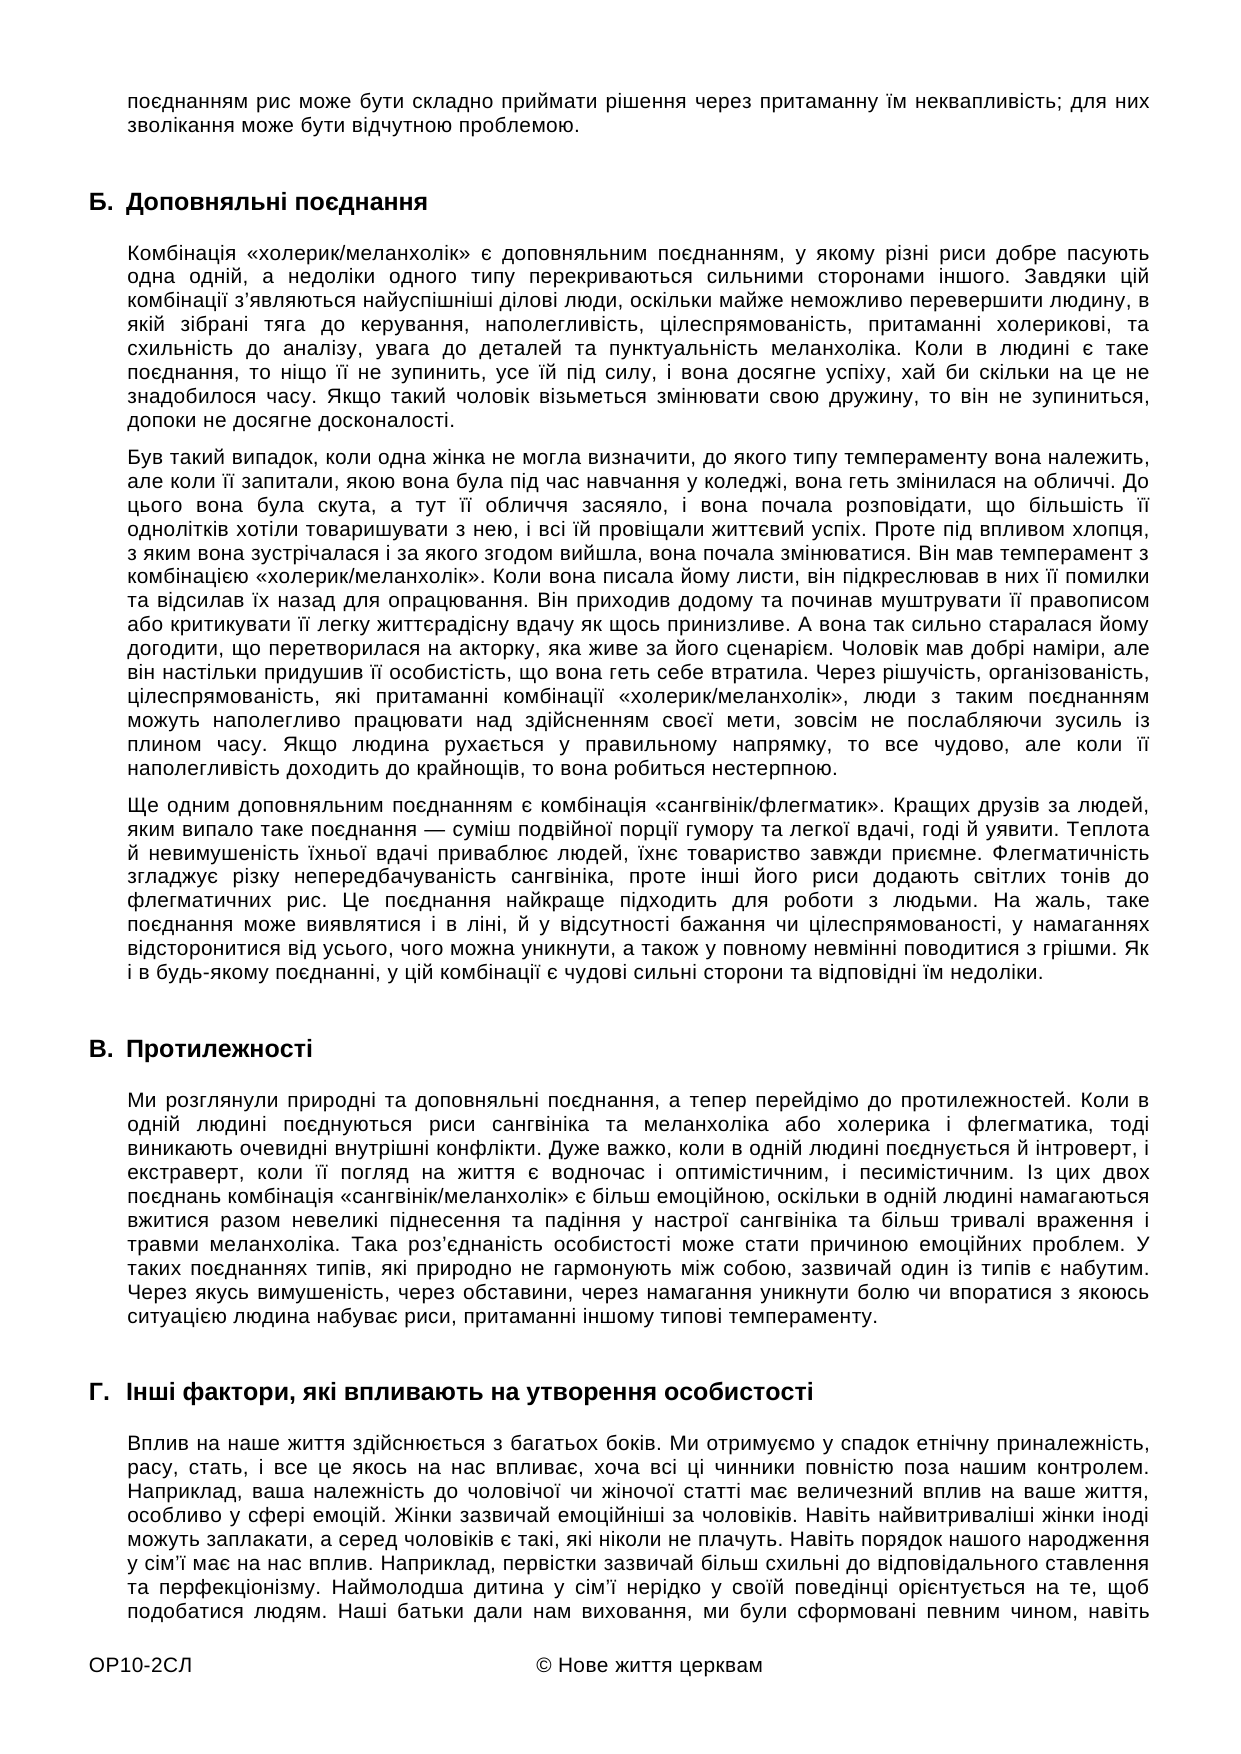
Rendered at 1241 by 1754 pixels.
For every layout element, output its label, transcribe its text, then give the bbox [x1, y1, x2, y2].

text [127, 1431, 1152, 1623]
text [127, 89, 1152, 137]
text Ще одним доповняльним поєднанням є комбінація «сангвінік/флегматик». Кращих друзів за людей, яким випало таке поєднання — суміш подвійної порції гумору та легкої вдачі, годі й уявити. Теплота й невимушеність їхньої вдачі приваблює людей, їхнє товариство завжди приємне. Флегматичність згладжує різку непередбачуваність сангвініка, проте інші його риси додають світлих тонів до флегматичних рис. Це поєднання найкраще підходить для роботи з людьми. На жаль, таке поєднання може виявлятися і в ліні, й у відсутності бажання чи цілеспрямованості, у намаганнях відсторонитися від усього, чого можна уникнути, а також у повному невмінні поводитися з грішми. Як і в будь-якому поєднанні, у цій комбінації є чудові сильні сторони та відповідні їм недоліки. [127, 792, 1152, 984]
text Ми розглянули природні та доповняльні поєднання, а тепер перейдімо до протилежностей. Коли в одній людині поєднуються риси сангвініка та меланхоліка або холерика і флегматика, тоді виникають очевидні внутрішні конфлікти. Дуже важко, коли в одній людині поєднується й інтроверт, і екстраверт, коли її погляд на життя є водночас і оптимістичним, і песимістичним. Із цих двох поєднань комбінація «сангвінік/меланхолік» є більш емоційною, оскільки в одній людині намагаються вжитися разом невеликі піднесення та падіння у настрої сангвініка та більш тривалі враження і травми меланхоліка. Така роз’єднаність особистості може стати причиною емоційних проблем. У таких поєднаннях типів, які природно не гармонують між собою, зазвичай один із типів є набутим. Через якусь вимушеність, через обставини, через намагання уникнути болю чи впоратися з якоюсь ситуацією людина набуває риси, притаманні іншому типові темпераменту. [127, 1088, 1152, 1327]
text Комбінація «холерик/меланхолік» є доповняльним поєднанням, у якому різні риси добре пасують одна одній, а недоліки одного типу перекриваються сильними сторонами іншого. Завдяки цій комбінації з’являються найуспішніші ділові люди, оскільки майже неможливо перевершити людину, в якій зібрані тяга до керування, наполегливість, цілеспрямованість, притаманні холерикові, та схильність до аналізу, увага до деталей та пунктуальність меланхоліка. Коли в людині є таке поєднання, то ніщо її не зупинить, усе їй під силу, і вона досягне успіху, хай би скільки на це не знадобилося часу. Якщо такий чоловік візьметься змінювати свою дружину, то він не зупиниться, допоки не досягне досконалості. [127, 240, 1152, 432]
text Був такий випадок, коли одна жінка не могла визначити, до якого типу темпераменту вона належить, але коли її запитали, якою вона була під час навчання у коледжі, вона геть змінилася на обличчі. До цього вона була скута, а тут її обличчя засяяло, і вона почала розповідати, що більшість її однолітків хотіли товаришувати з нею, і всі їй провіщали життєвий успіх. Проте під впливом хлопця, з яким вона зустрічалася і за якого згодом вийшла, вона почала змінюватися. Він мав темперамент з комбінацією «холерик/меланхолік». Коли вона писала йому листи, він підкреслював в них її помилки та відсилав їх назад для опрацювання. Він приходив додому та починав муштрувати її правописом або критикувати її легку життєрадісну вдачу як щось принизливе. А вона так сильно старалася йому догодити, що перетворилася на акторку, яка живе за його сценарієм. Чоловік мав добрі наміри, але він настільки придушив її особистість, що вона геть себе втратила. Через рішучість, організованість, цілеспрямованість, які притаманні комбінації «холерик/меланхолік», люди з таким поєднанням можуть наполегливо працювати над здійсненням своєї мети, зовсім не послабляючи зусиль із плином часу. Якщо людина рухається у правильному напрямку, то все чудово, але коли її наполегливість доходить до крайнощів, то вона робиться нестерпною. [127, 444, 1152, 780]
subtitle В. Протилежності [89, 1034, 1152, 1063]
subtitle Б. Доповняльні поєднання [89, 187, 1152, 215]
subtitle Г. Інші фактори, які впливають на утворення особистості [89, 1377, 1152, 1406]
